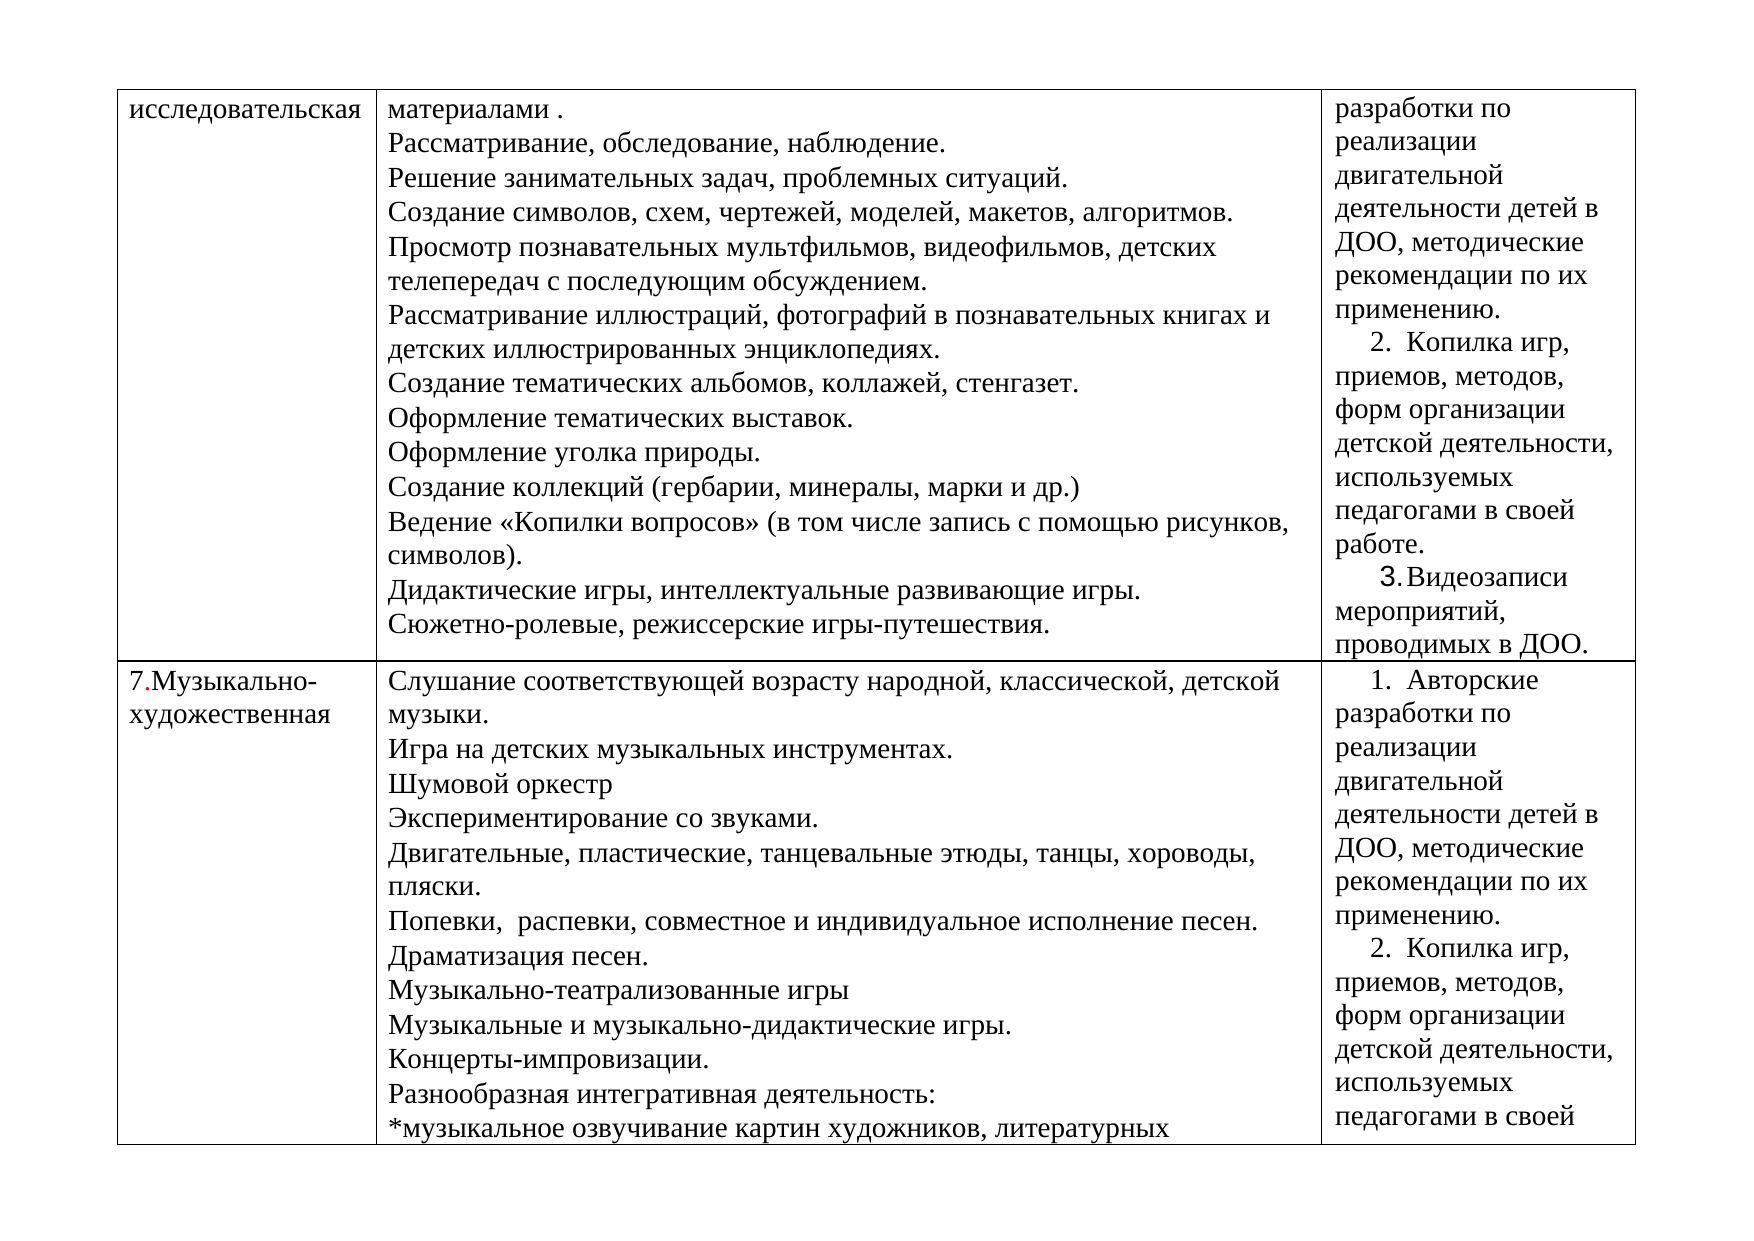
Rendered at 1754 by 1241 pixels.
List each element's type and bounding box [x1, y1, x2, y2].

table_header [377, 662, 1321, 1144]
table_header [377, 90, 1321, 660]
table_header [1322, 90, 1635, 660]
table_header [1322, 662, 1635, 1144]
table_header [118, 662, 376, 1144]
table_header [118, 90, 376, 660]
